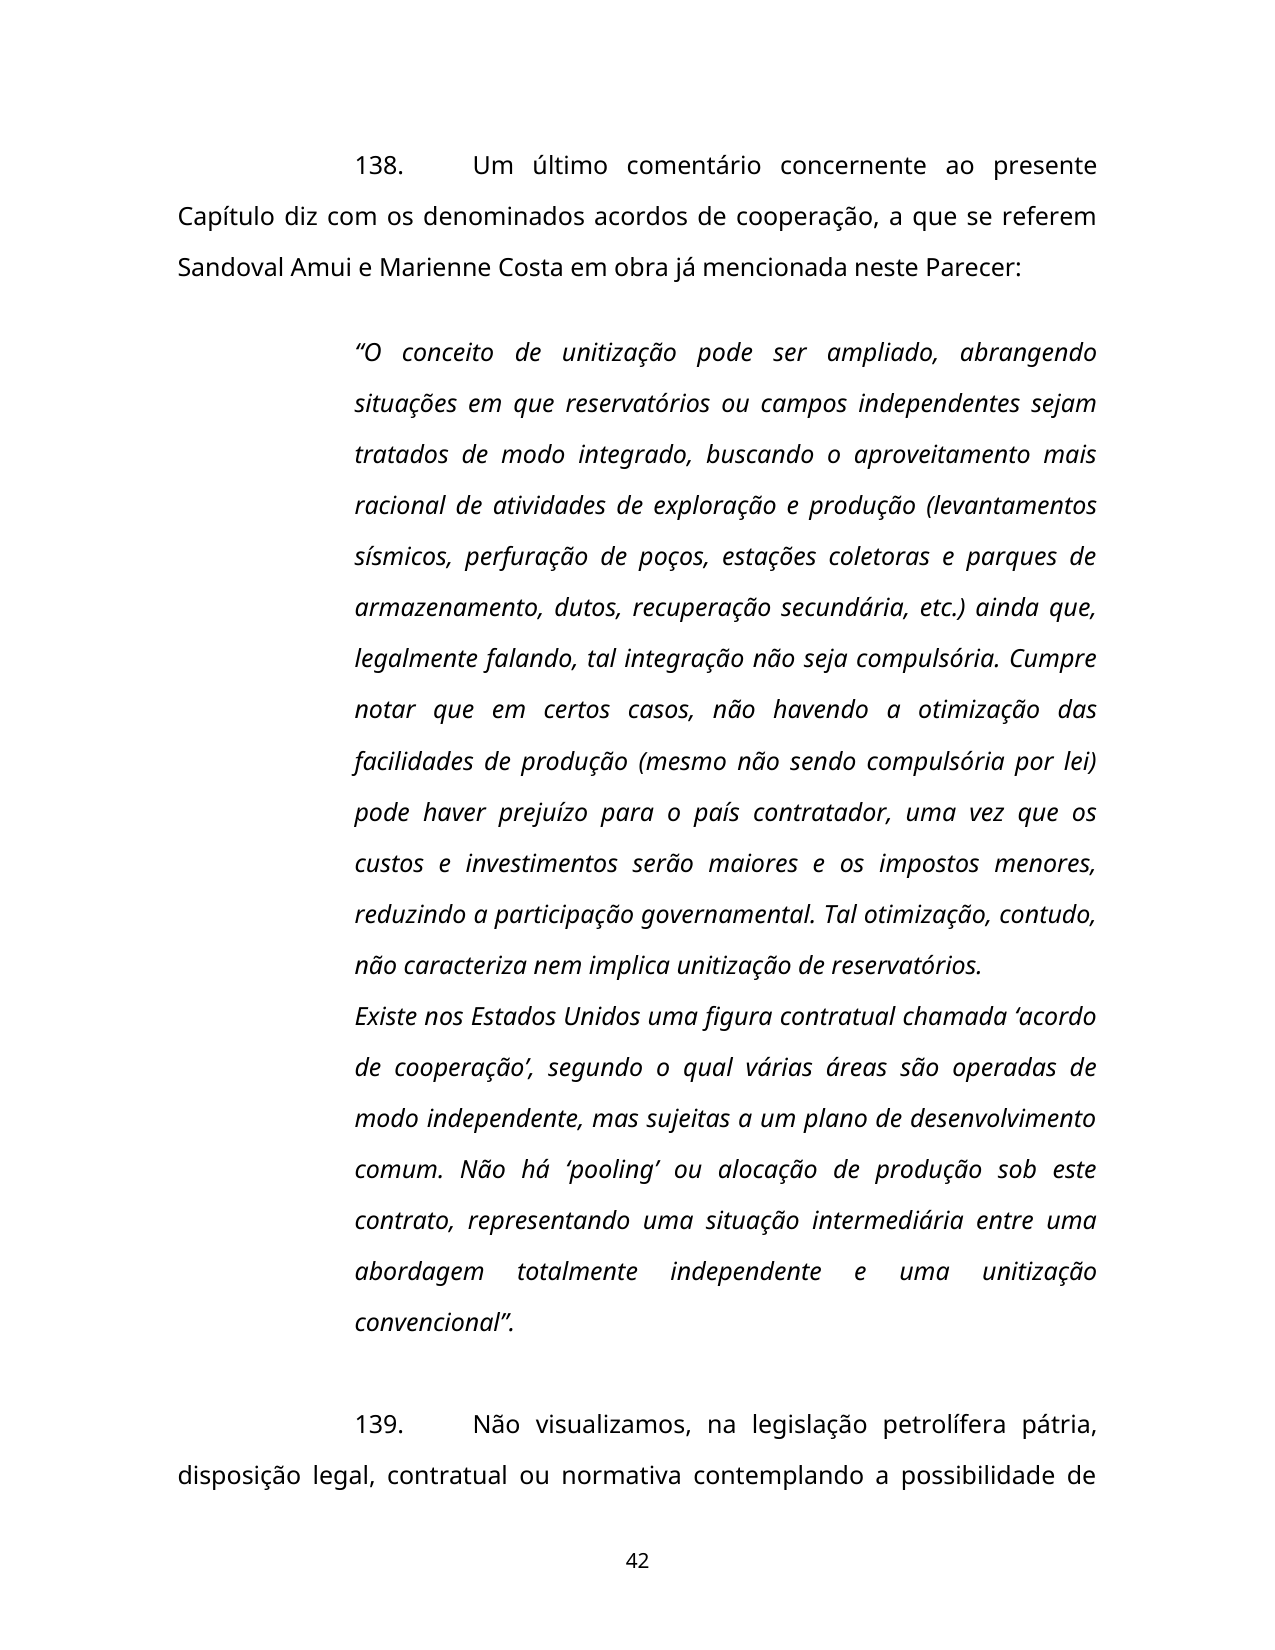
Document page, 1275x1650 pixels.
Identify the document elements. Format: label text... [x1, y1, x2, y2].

text Existe nos Estados Unidos uma figura contratual chamada ‘acordo de cooperação’, segundo o qual várias áreas são operadas de modo independente, mas sujeitas a um plano de desenvolvimento comum. Não há ‘pooling’ ou alocação de produção sob este contrato, representando uma situação intermediária entre uma abordagem totalmente independente e uma unitização convencional”. [354, 998, 1098, 1339]
text “O conceito de unitização pode ser ampliado, abrangendo situações em que reservatórios ou campos independentes sejam tratados de modo integrado, buscando o aproveitamento mais racional de atividades de exploração e produção (levantamentos sísmicos, perfuração de poços, estações coletoras e parques de armazenamento, dutos, recuperação secundária, etc.) ainda que, legalmente falando, tal integração não seja compulsória. Cumpre notar que em certos casos, não havendo a otimização das facilidades de produção (mesmo não sendo compulsória por lei) pode haver prejuízo para o país contratador, uma vez que os custos e investimentos serão maiores e os impostos menores, reduzindo a participação governamental. Tal otimização, contudo, não caracteriza nem implica unitização de reservatórios. [354, 335, 1098, 981]
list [177, 1407, 1098, 1492]
list Um último comentário concernente ao presente Capítulo diz com os denominados acordos de cooperação, a que se referem Sandoval Amui e Marienne Costa em obra já mencionada neste Parecer: [177, 148, 1098, 284]
